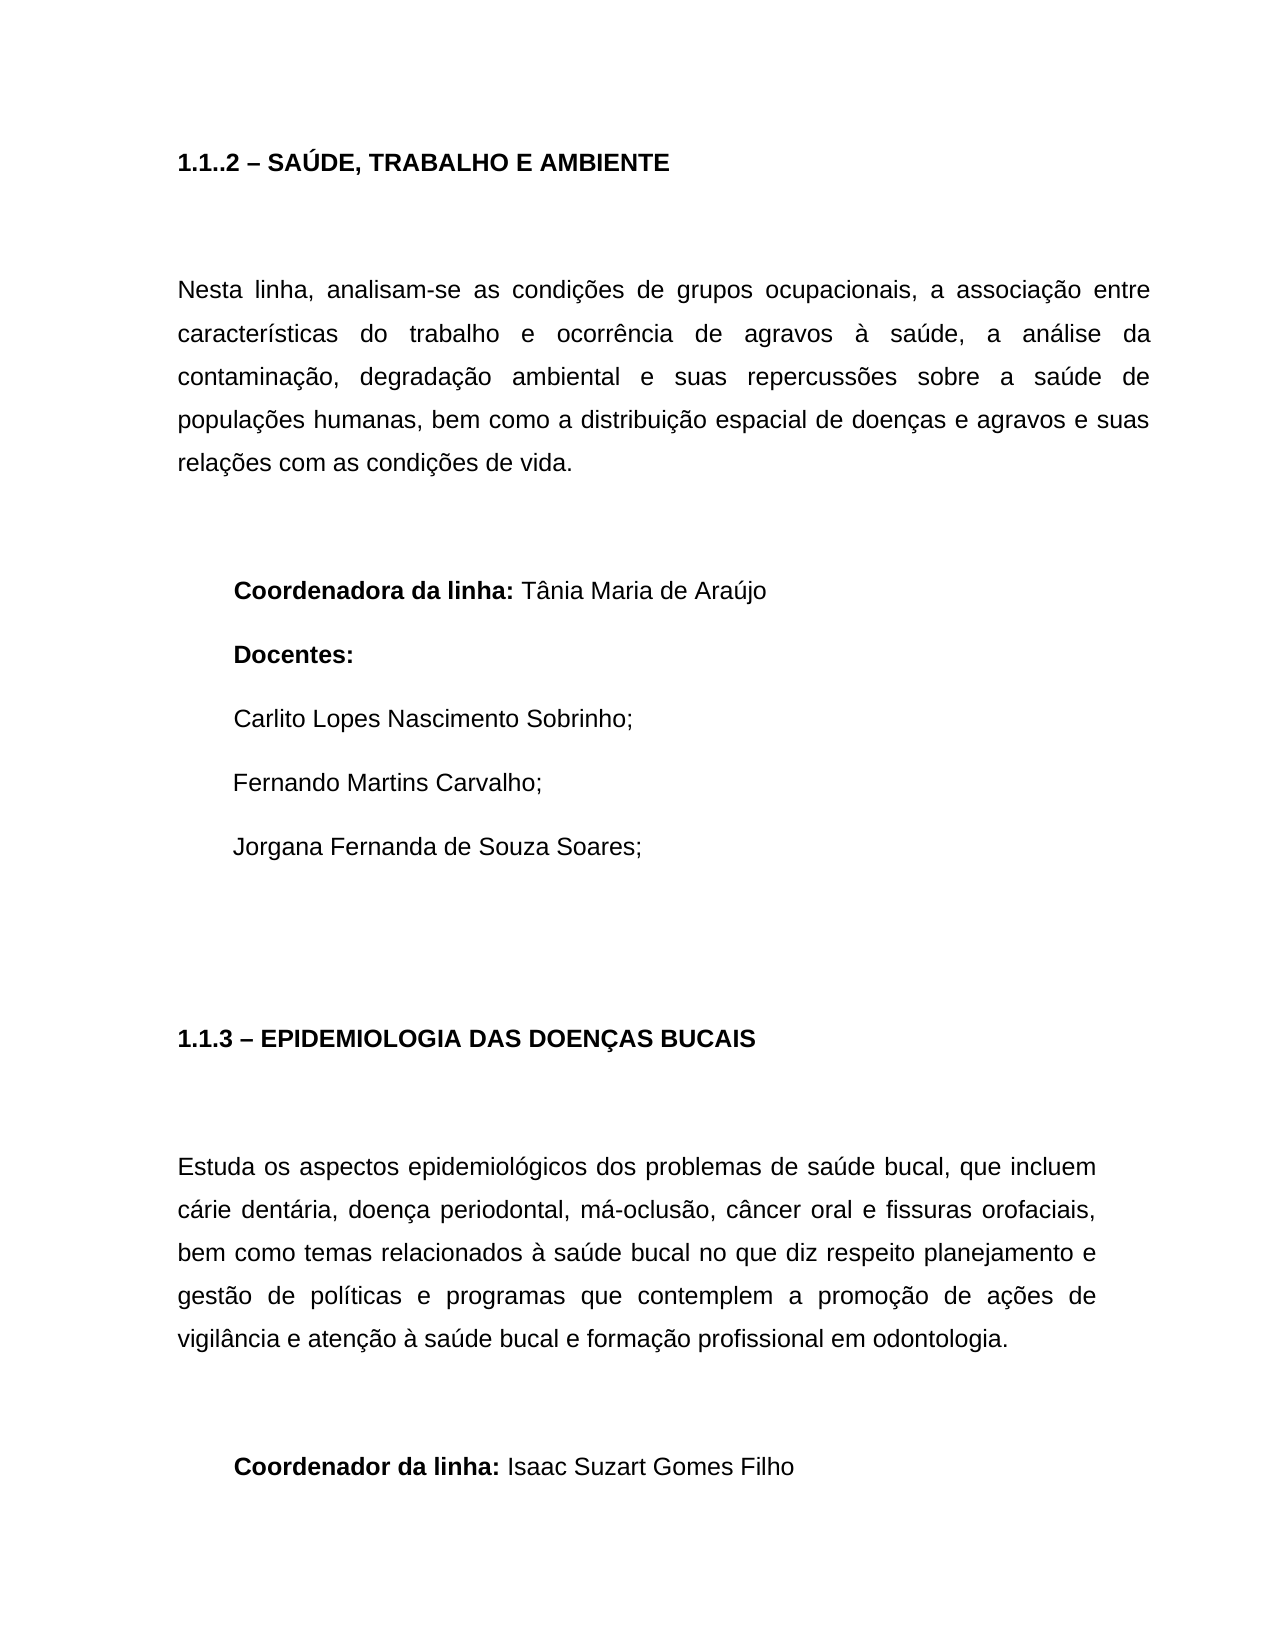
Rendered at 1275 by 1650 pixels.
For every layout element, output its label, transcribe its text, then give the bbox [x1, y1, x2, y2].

text Nesta linha, analisam-se as condições de grupos ocupacionais, a associação entre características do trabalho e ocorrência de agravos à saúde, a análise da contaminação, degradação ambiental e suas repercussões sobre a saúde de populações humanas, bem como a distribuição espacial de doenças e agravos e suas relações com as condições de vida. [177, 276, 1152, 477]
text Estuda os aspectos epidemiológicos dos problemas de saúde bucal, que incluem cárie dentária, doença periodontal, má-oclusão, câncer oral e fissuras orofaciais, bem como temas relacionados à saúde bucal no que diz respeito planejamento e gestão de políticas e programas que contemplem a promoção de ações de vigilância e atenção à saúde bucal e formação profissional em odontologia. [177, 1152, 1098, 1353]
text Coordenadora da linha: Tânia Maria de Araújo [177, 576, 1098, 605]
subtitle Carlito Lopes Nascimento Sobrinho; [177, 704, 1098, 733]
text Fernando Martins Carvalho; [177, 768, 1098, 797]
subtitle Docentes: [177, 640, 1098, 669]
text Coordenador da linha: Isaac Suzart Gomes Filho [177, 1452, 1152, 1481]
text 1.1..2 – SAÚDE, TRABALHO E AMBIENTE [177, 148, 1152, 176]
text Jorgana Fernanda de Souza Soares; [177, 832, 1098, 861]
text 1.1.3 – EPIDEMIOLOGIA DAS DOENÇAS BUCAIS [177, 1024, 1098, 1052]
